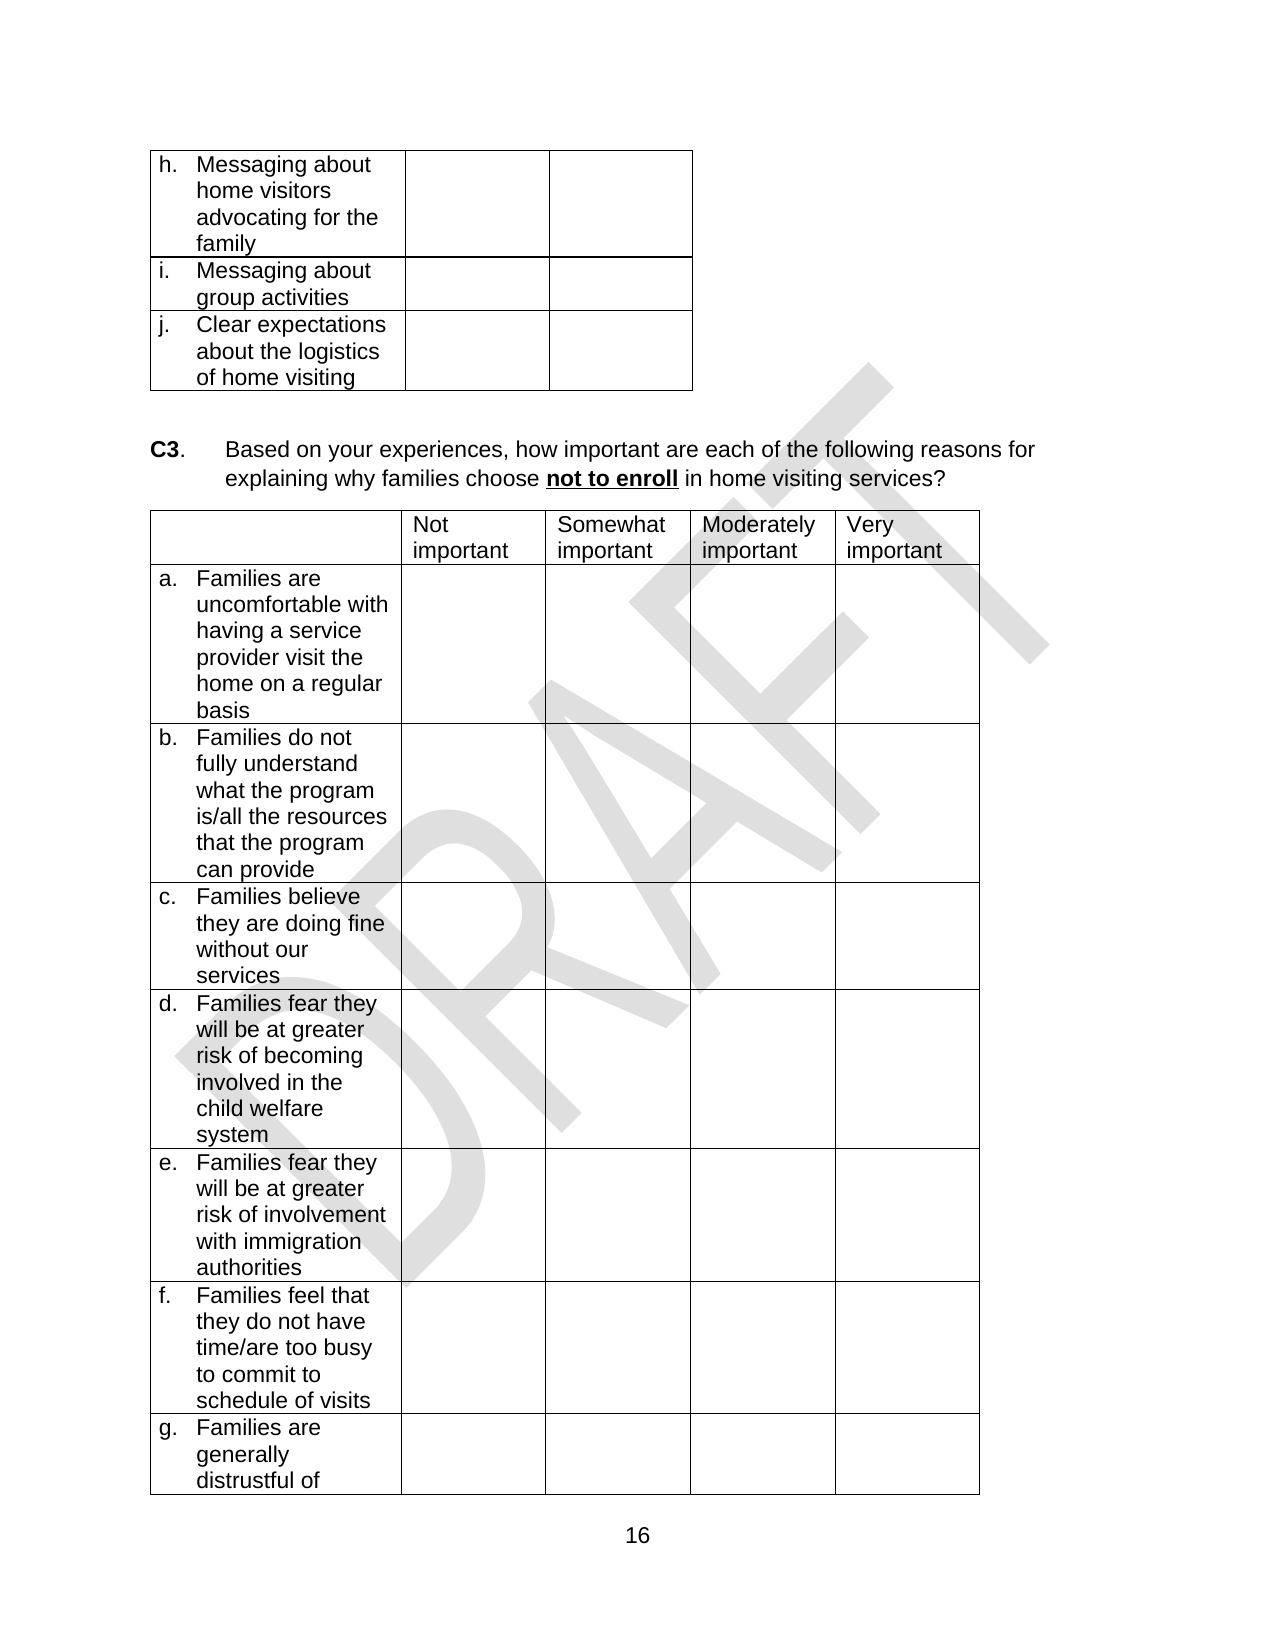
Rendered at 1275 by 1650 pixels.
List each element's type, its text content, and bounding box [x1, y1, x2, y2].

table_cell [406, 151, 549, 256]
text C3. Based on your experiences, how important are each of the following reasons for explaining why families choose not to enroll in home visiting services? [150, 436, 1125, 491]
table_cell Families do not fully understand what the program is/all the resources that the program can provide [151, 724, 401, 882]
table_cell [546, 1149, 690, 1281]
table_header [151, 511, 401, 564]
table_cell [402, 1282, 545, 1413]
table_cell Families fear they will be at greater risk of involvement with immigration authorities [151, 1149, 401, 1281]
table_cell Messaging about group activities [151, 258, 405, 310]
table_cell [691, 1414, 835, 1493]
table_cell Clear expectations about the logistics of home visiting [151, 311, 405, 390]
table_cell Families are uncomfortable with having a service provider visit the home on a regular basis [151, 565, 401, 723]
table_cell Families feel that they do not have time/are too busy to commit to schedule of visits [151, 1282, 401, 1413]
table_cell Families believe they are doing fine without our services [151, 883, 401, 988]
table_cell [691, 1282, 835, 1413]
table_cell [406, 311, 549, 390]
table_cell [402, 724, 545, 882]
table_cell [550, 151, 692, 256]
table_cell [836, 1149, 979, 1281]
table_cell [550, 258, 692, 310]
table_cell [836, 565, 979, 723]
table_cell [402, 565, 545, 723]
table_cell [151, 1414, 401, 1493]
table_cell [402, 1414, 545, 1493]
table_cell Families fear they will be at greater risk of becoming involved in the child welfare system [151, 990, 401, 1148]
table_header Somewhat important [546, 511, 690, 564]
table_header Not important [402, 511, 545, 564]
table_header Very important [836, 511, 979, 564]
table_cell [546, 990, 690, 1148]
table_header Moderately important [691, 511, 835, 564]
table_cell [691, 724, 835, 882]
table_cell [402, 990, 545, 1148]
table_cell [546, 565, 690, 723]
table_cell [402, 1149, 545, 1281]
table_cell [546, 724, 690, 882]
table_cell [836, 1282, 979, 1413]
table_cell [550, 311, 692, 390]
table_cell [546, 1282, 690, 1413]
table_cell [691, 990, 835, 1148]
table_cell [691, 1149, 835, 1281]
table_cell [402, 883, 545, 988]
table_cell [836, 724, 979, 882]
table_cell Messaging about home visitors advocating for the family [151, 151, 405, 256]
table_cell [836, 990, 979, 1148]
table_cell [546, 883, 690, 988]
table_cell [836, 1414, 979, 1493]
table_cell [546, 1414, 690, 1493]
table_cell [691, 565, 835, 723]
table_cell [406, 258, 549, 310]
table_cell [691, 883, 835, 988]
table_cell [836, 883, 979, 988]
